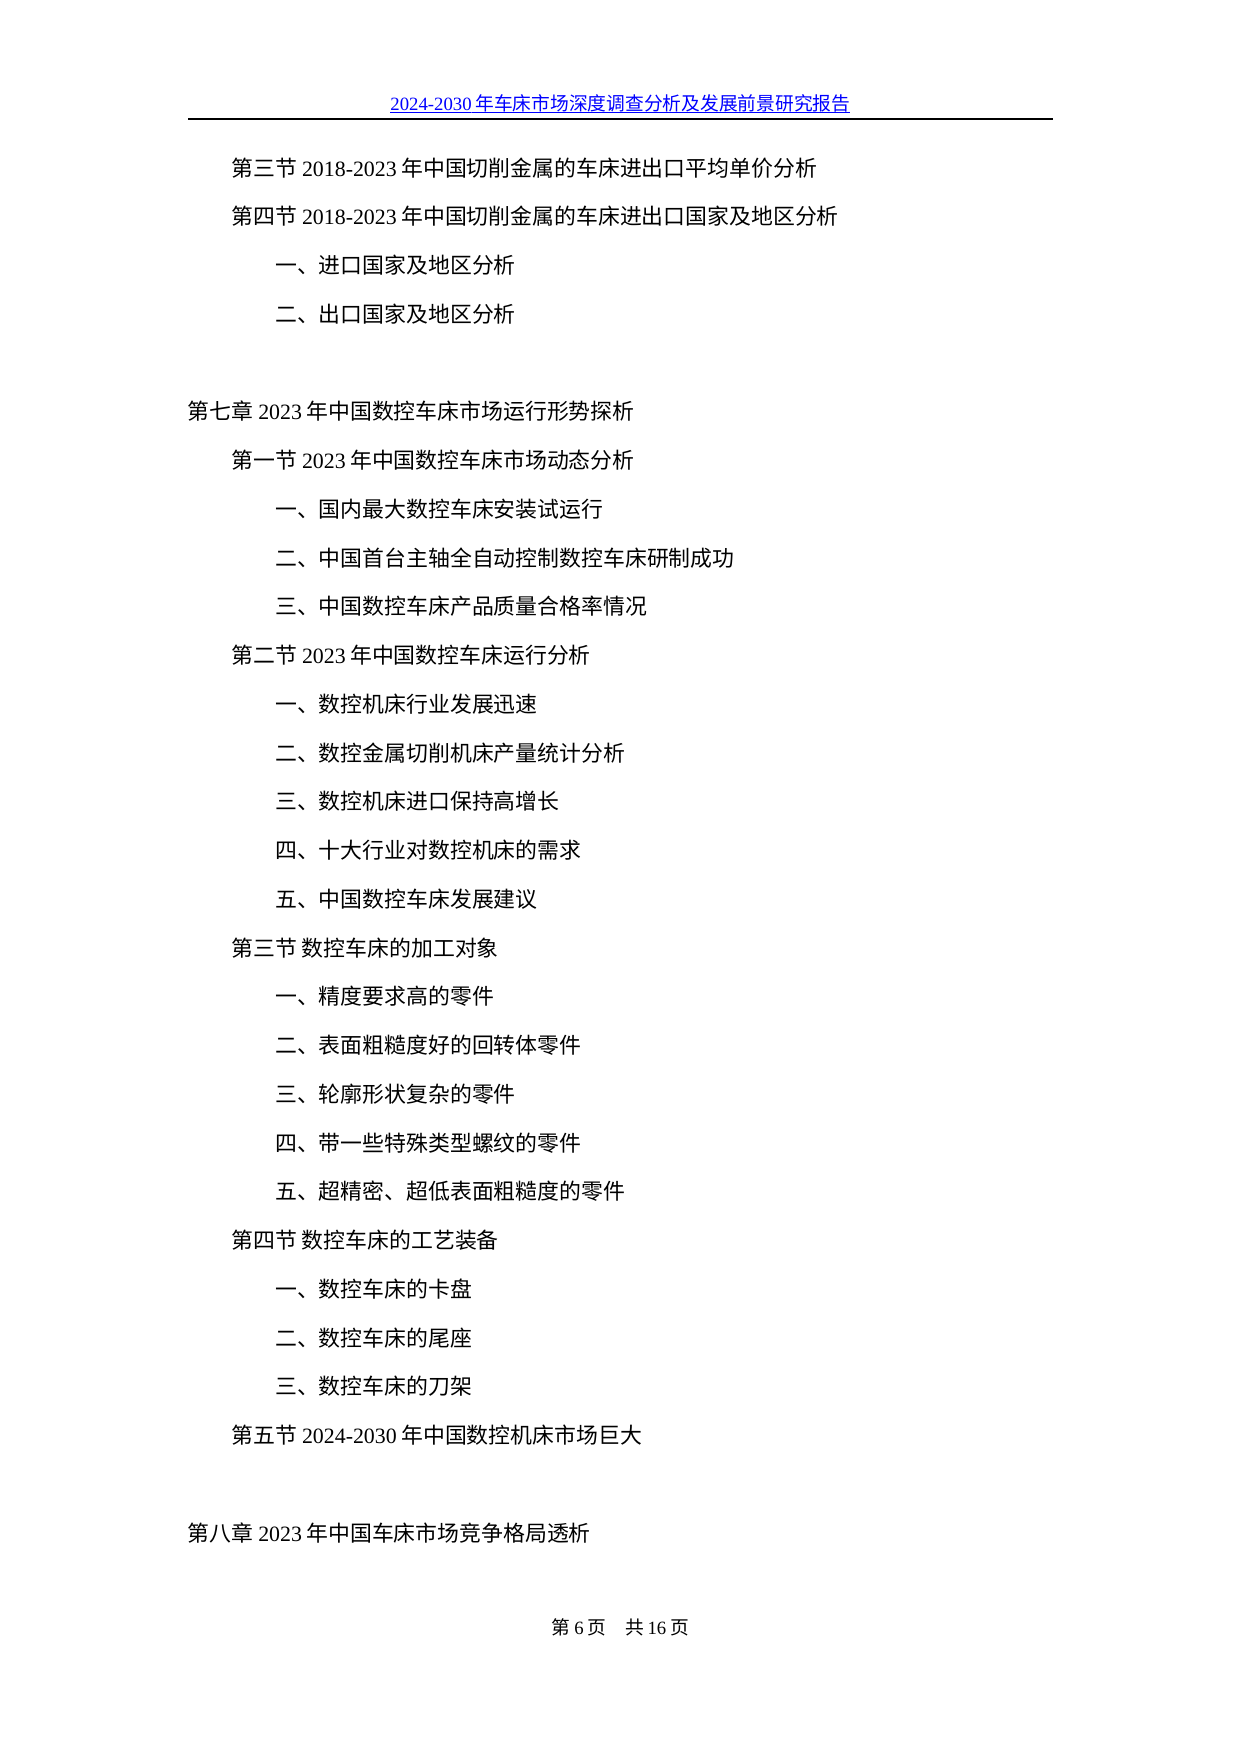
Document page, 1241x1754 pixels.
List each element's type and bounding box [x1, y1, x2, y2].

text [187, 150, 1053, 1548]
